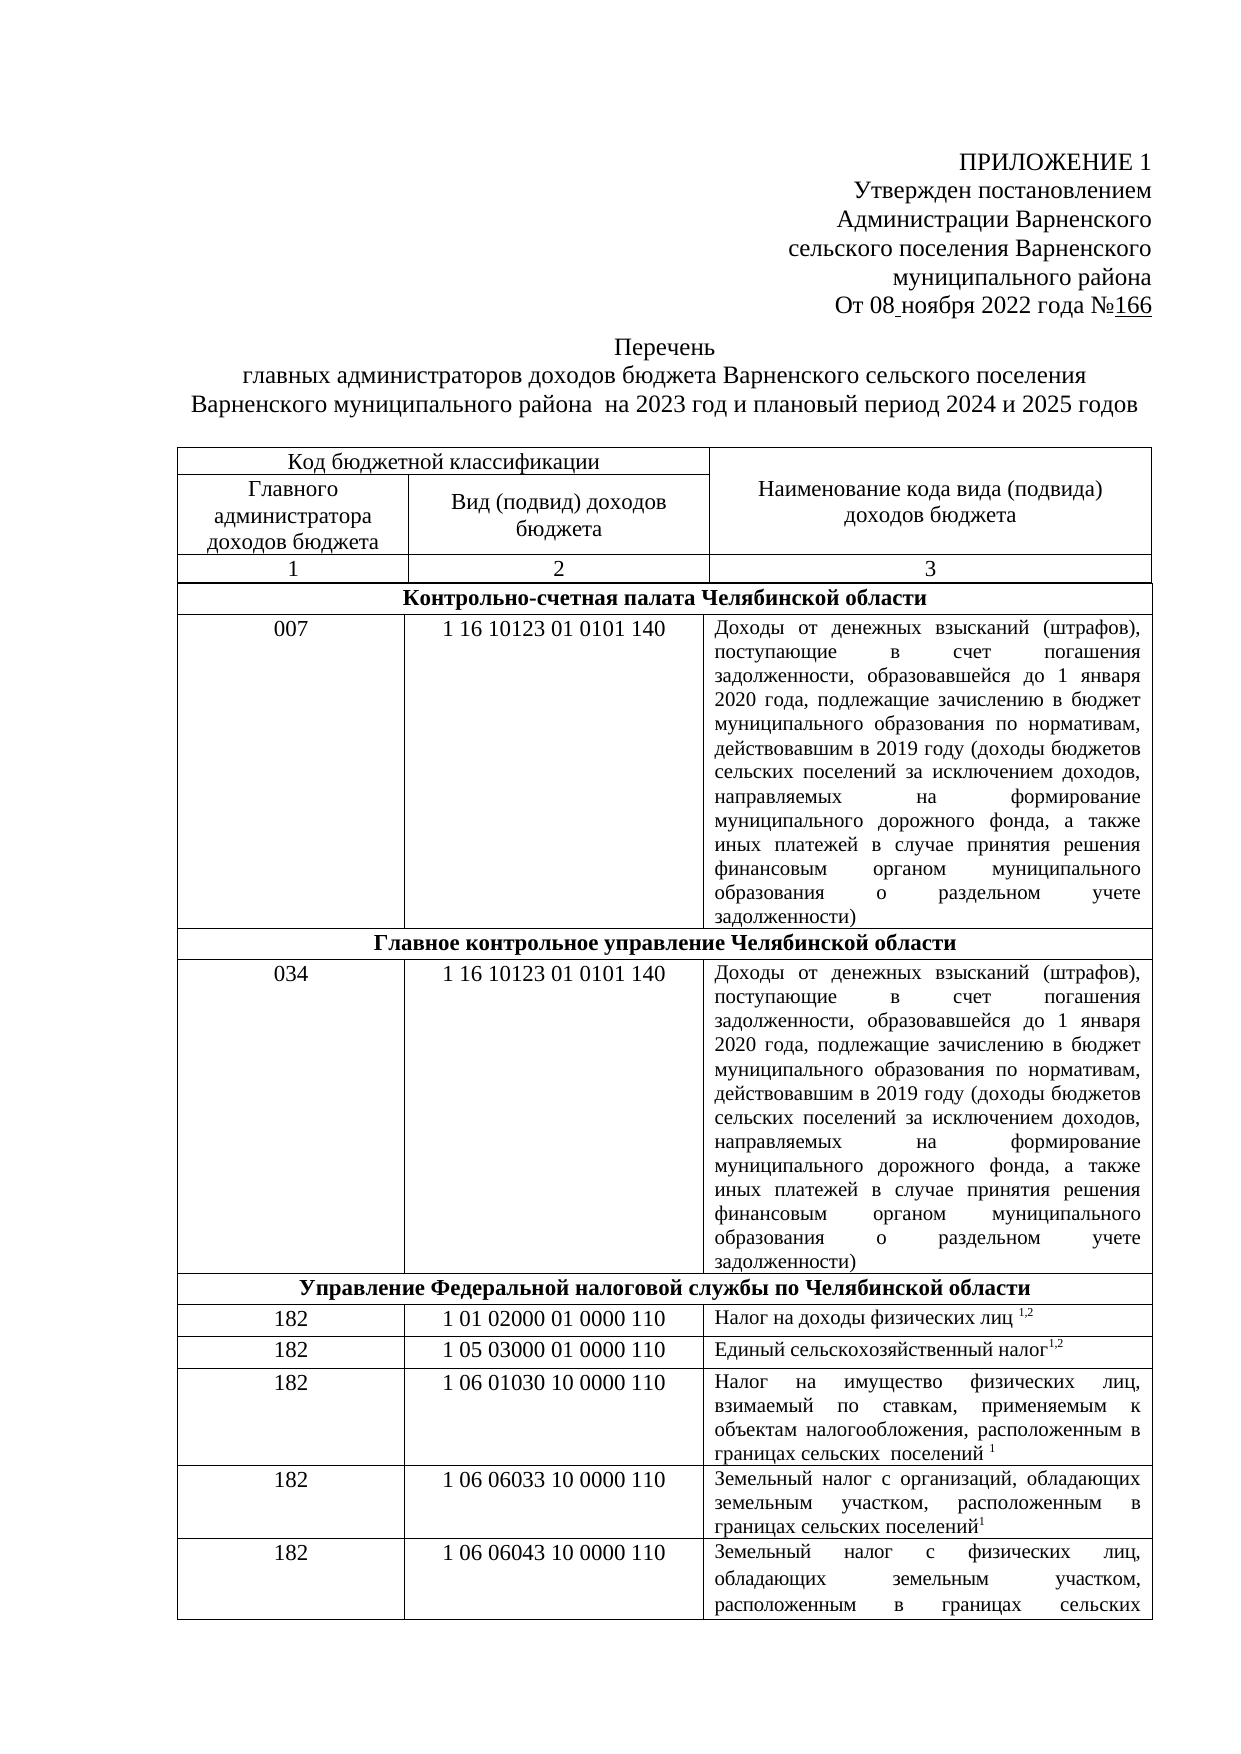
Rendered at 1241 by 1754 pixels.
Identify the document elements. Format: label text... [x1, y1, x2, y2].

table_header Наименование кода вида (подвида) доходов бюджета [710, 448, 1151, 554]
table_cell 1 05 03000 01 0000 110 [405, 1337, 703, 1368]
table_cell Налог на имущество физических лиц, взимаемый по ставкам, применяемым к объектам налогообложения, расположенным в границах сельских поселений 1 [704, 1369, 1152, 1465]
table_cell Вид (подвид) доходов бюджета [409, 475, 709, 554]
table_cell 2 [409, 555, 709, 582]
table_cell Единый сельскохозяйственный налог1,2 [704, 1337, 1152, 1368]
table_cell 034 [178, 960, 404, 1273]
table_cell 182 [178, 1305, 404, 1336]
text муниципального района [177, 262, 1152, 291]
table_cell Земельный налог с организаций, обладающих земельным участком, расположенным в границах сельских поселений1 [704, 1466, 1152, 1538]
table_cell Управление Федеральной налоговой службы по Челябинской области [178, 1274, 1152, 1304]
table_cell Налог на доходы физических лиц 1,2 [704, 1305, 1152, 1336]
text главных администраторов доходов бюджета Варненского сельского поселения Варненского муниципального района на 2023 год и плановый период 2024 и 2025 годов [177, 361, 1152, 418]
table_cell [405, 1539, 703, 1619]
table_cell 1 16 10123 01 0101 140 [405, 615, 703, 928]
text Утвержден постановлением [177, 176, 1152, 204]
table_cell Доходы от денежных взысканий (штрафов), поступающие в счет погашения задолженности, образовавшейся до 1 января 2020 года, подлежащие зачислению в бюджет муниципального образования по нормативам, действовавшим в 2019 году (доходы бюджетов сельских поселений за исключением доходов, направляемых на формирование муниципального дорожного фонда, а также иных платежей в случае принятия решения финансовым органом муниципального образования о раздельном учете задолженности) [704, 960, 1152, 1273]
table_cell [704, 1539, 1152, 1619]
table_cell Главное контрольное управление Челябинской области [178, 929, 1152, 959]
table_cell 182 [178, 1466, 404, 1538]
text сельского поселения Варненского [177, 233, 1152, 262]
table_cell 1 06 06033 10 0000 110 [405, 1466, 703, 1538]
table_cell Главного администратора доходов бюджета [178, 475, 408, 554]
table_cell 1 16 10123 01 0101 140 [405, 960, 703, 1273]
table_cell 3 [710, 555, 1151, 582]
table_cell 1 [178, 555, 408, 582]
text От 08 ноября 2022 года №166 [177, 291, 1152, 319]
table_cell 1 01 02000 01 0000 110 [405, 1305, 703, 1336]
text ПРИЛОЖЕНИЕ 1 [177, 147, 1152, 176]
table_header Контрольно-счетная палата Челябинской области [178, 584, 1152, 614]
table_cell 007 [178, 615, 404, 928]
table_cell 182 [178, 1337, 404, 1368]
text Перечень [177, 332, 1152, 361]
table_cell 182 [178, 1539, 404, 1619]
table_cell 182 [178, 1369, 404, 1465]
table_cell Доходы от денежных взысканий (штрафов), поступающие в счет погашения задолженности, образовавшейся до 1 января 2020 года, подлежащие зачислению в бюджет муниципального образования по нормативам, действовавшим в 2019 году (доходы бюджетов сельских поселений за исключением доходов, направляемых на формирование муниципального дорожного фонда, а также иных платежей в случае принятия решения финансовым органом муниципального образования о раздельном учете задолженности) [704, 615, 1152, 928]
table_cell 1 06 01030 10 0000 110 [405, 1369, 703, 1465]
table_header Код бюджетной классификации [178, 448, 709, 474]
text Администрации Варненского [177, 204, 1152, 233]
